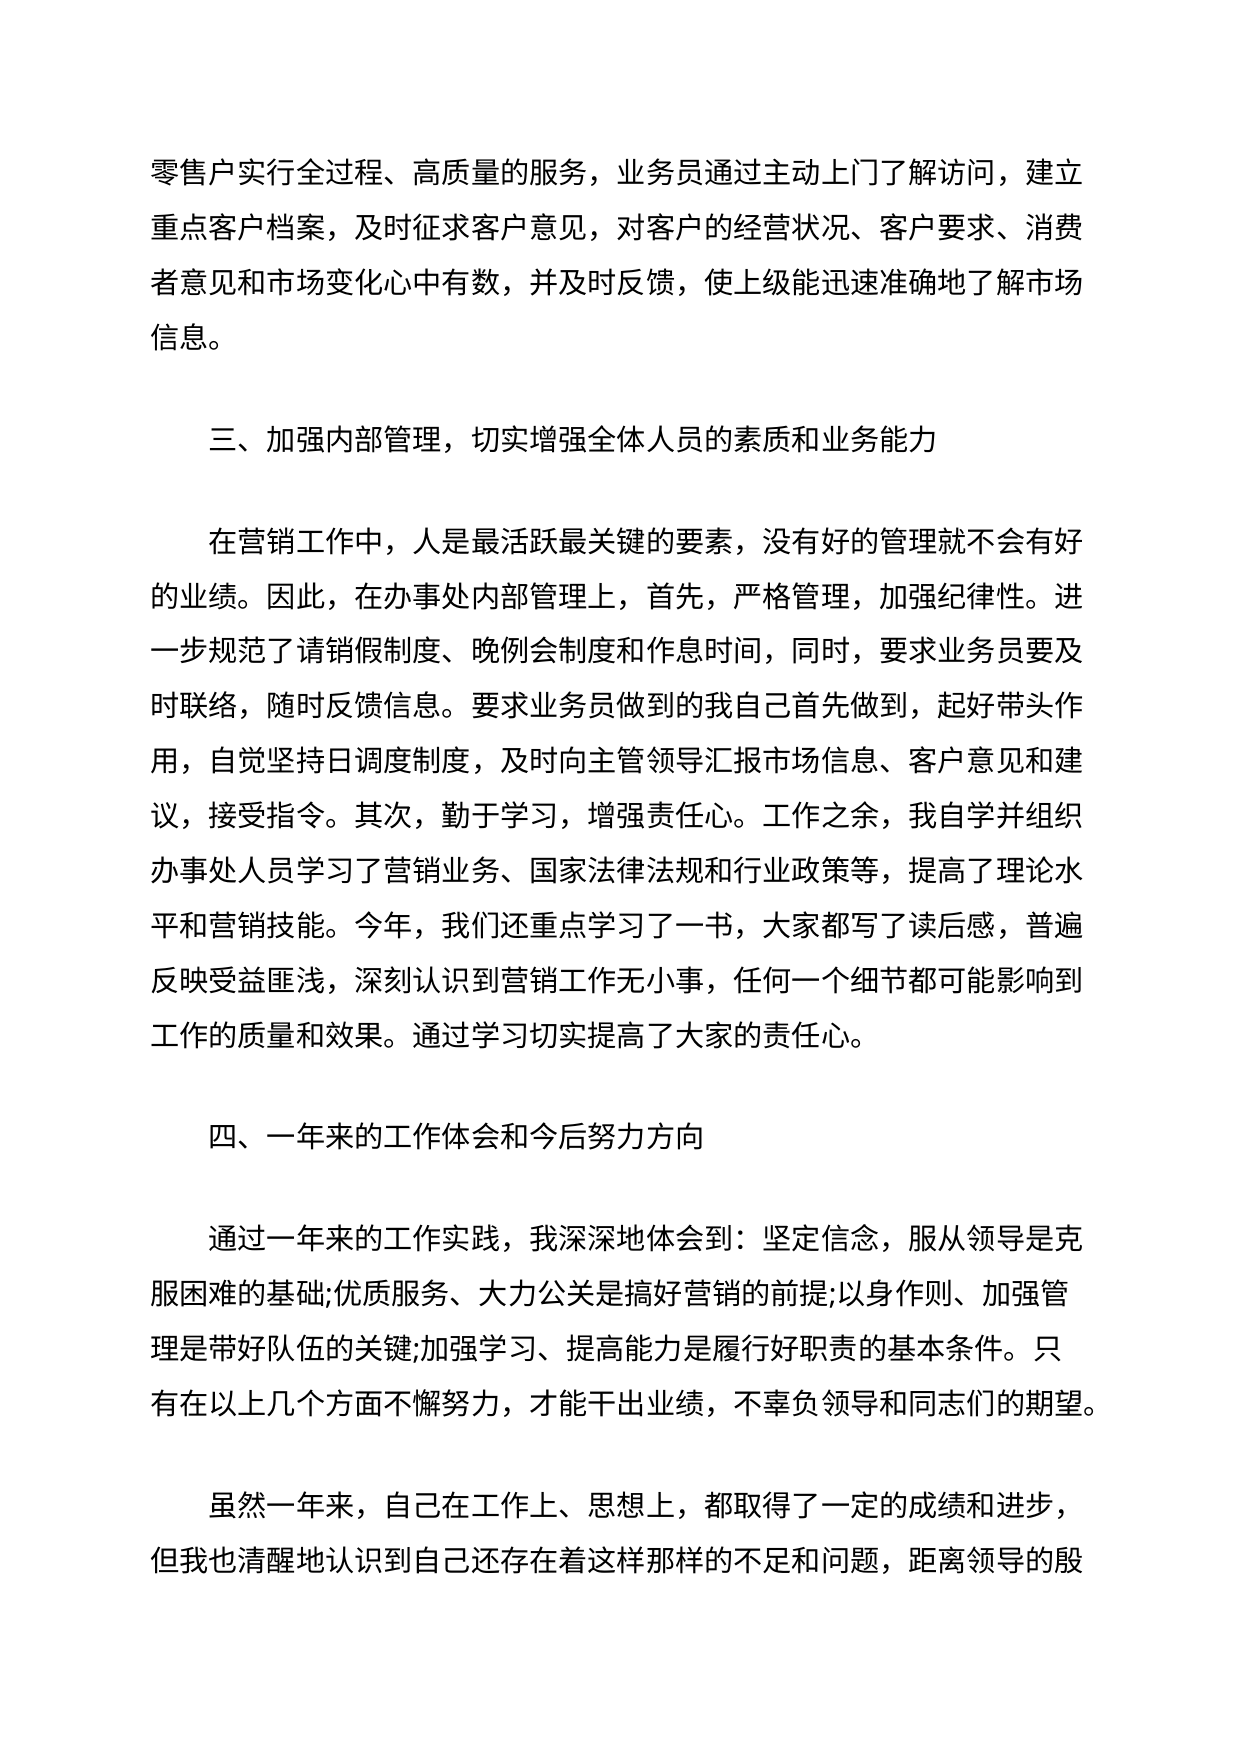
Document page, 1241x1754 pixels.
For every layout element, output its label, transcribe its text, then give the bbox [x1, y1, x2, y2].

text 四、一年来的工作体会和今后努力方向 [150, 1114, 1090, 1156]
text 三、加强内部管理，切实增强全体人员的素质和业务能力 [150, 416, 1090, 459]
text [150, 150, 1090, 357]
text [150, 1482, 1090, 1580]
text 在营销工作中，人是最活跃最关键的要素，没有好的管理就不会有好的业绩。因此，在办事处内部管理上，首先，严格管理，加强纪律性。进一步规范了请销假制度、晚例会制度和作息时间，同时，要求业务员要及时联络，随时反馈信息。要求业务员做到的我自己首先做到，起好带头作用，自觉坚持日调度制度，及时向主管领导汇报市场信息、客户意见和建议，接受指令。其次，勤于学习，增强责任心。工作之余，我自学并组织办事处人员学习了营销业务、国家法律法规和行业政策等，提高了理论水平和营销技能。今年，我们还重点学习了一书，大家都写了读后感，普遍反映受益匪浅，深刻认识到营销工作无小事，任何一个细节都可能影响到工作的质量和效果。通过学习切实提高了大家的责任心。 [150, 518, 1090, 1054]
text 通过一年来的工作实践，我深深地体会到：坚定信念，服从领导是克服困难的基础;优质服务、大力公关是搞好营销的前提;以身作则、加强管理是带好队伍的关键;加强学习、提高能力是履行好职责的基本条件。只有在以上几个方面不懈努力，才能干出业绩，不辜负领导和同志们的期望。 [150, 1216, 1090, 1423]
